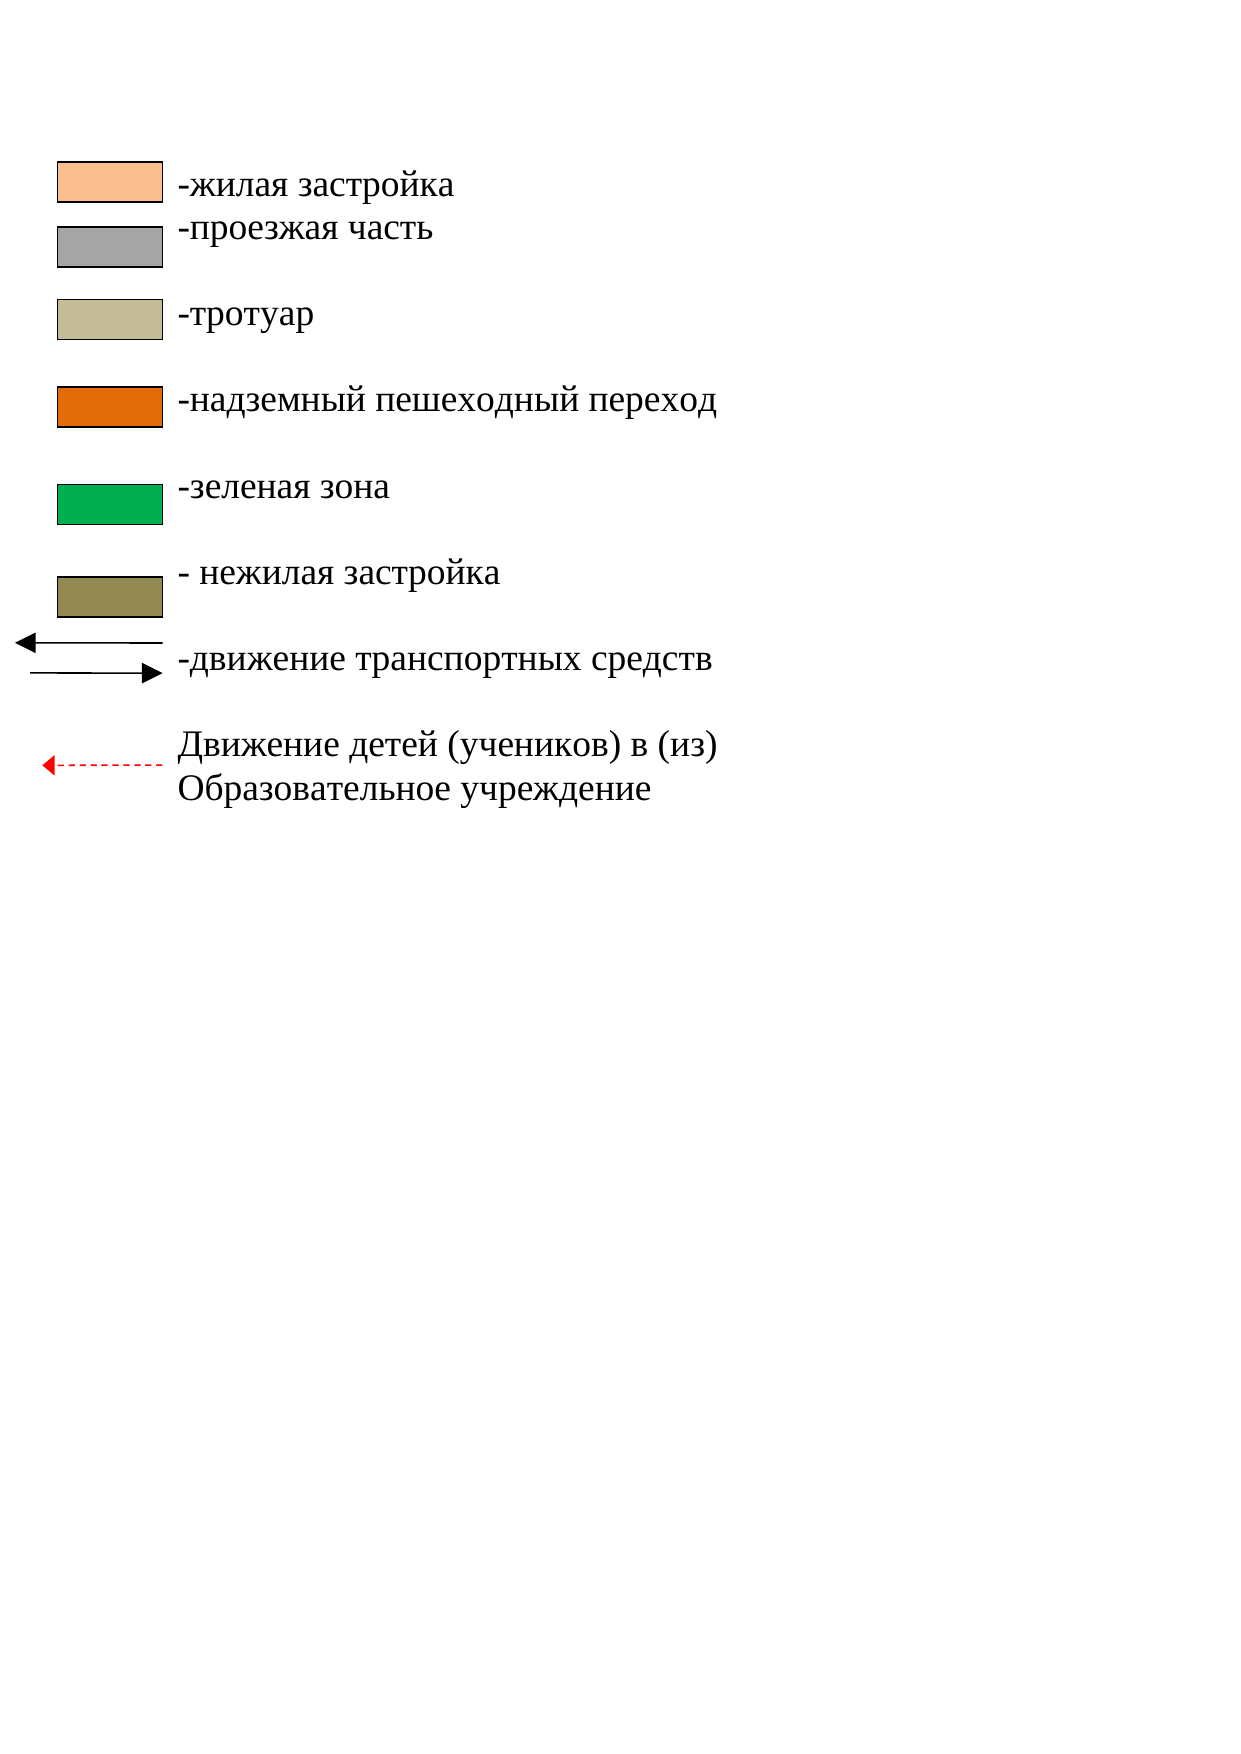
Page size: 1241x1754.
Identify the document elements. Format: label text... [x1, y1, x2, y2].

text Образовательное учреждение [177, 765, 1152, 808]
text -жилая застройка [177, 161, 1152, 204]
text -проезжая часть [177, 204, 1152, 247]
text -тротуар [177, 291, 1152, 334]
text -зеленая зона [177, 463, 1152, 506]
text -надземный пешеходный переход [177, 377, 1152, 420]
text Движение детей (учеников) в (из) [177, 722, 1152, 765]
text -движение транспортных средств [177, 636, 1152, 679]
text - нежилая застройка [177, 549, 1152, 592]
